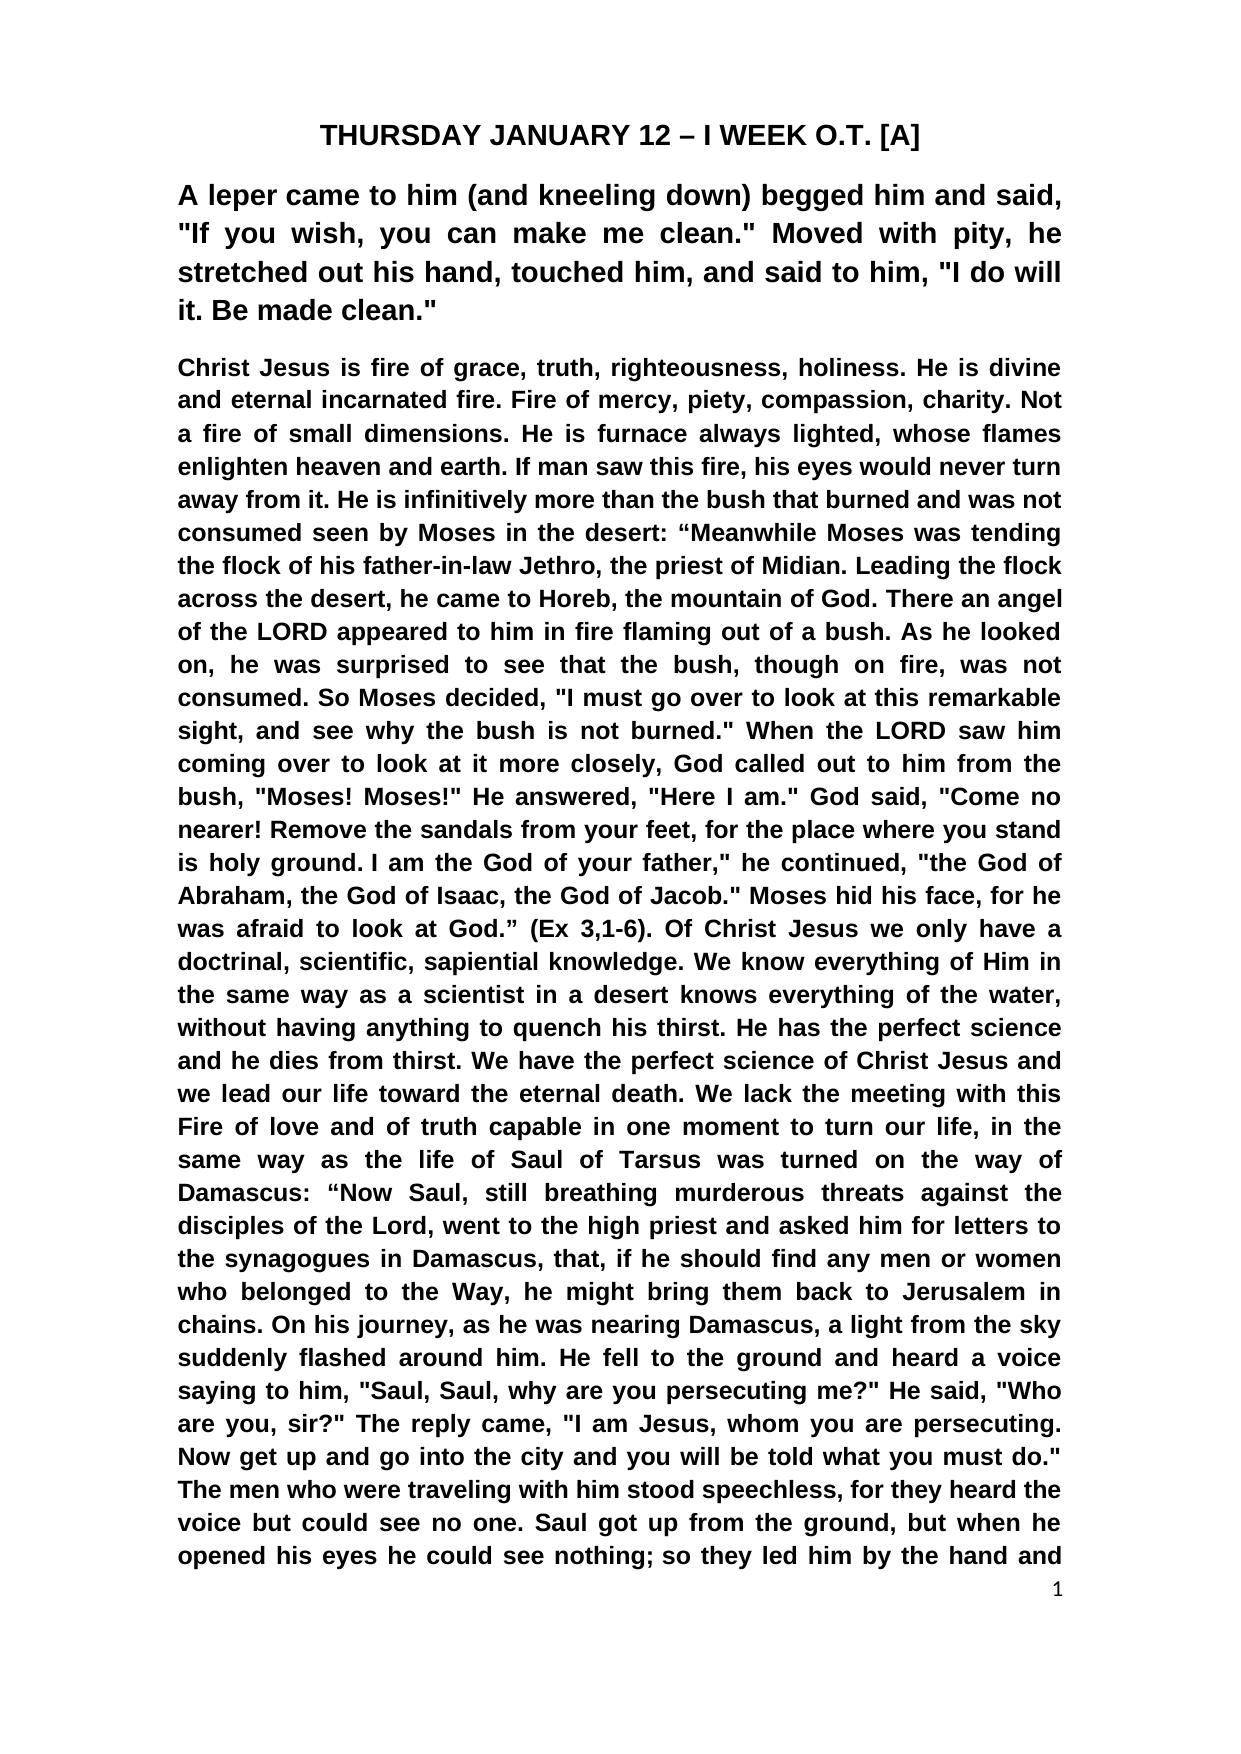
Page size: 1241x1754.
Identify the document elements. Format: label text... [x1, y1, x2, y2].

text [177, 352, 1063, 1570]
text THURSDAY JANUARY 12 – I WEEK O.T. [A] [177, 118, 1063, 152]
text A leper came to him (and kneeling down) begged him and said, "If you wish, you can make me clean." Moved with pity, he stretched out his hand, touched him, and said to him, "I do will it. Be made clean." [177, 177, 1063, 327]
